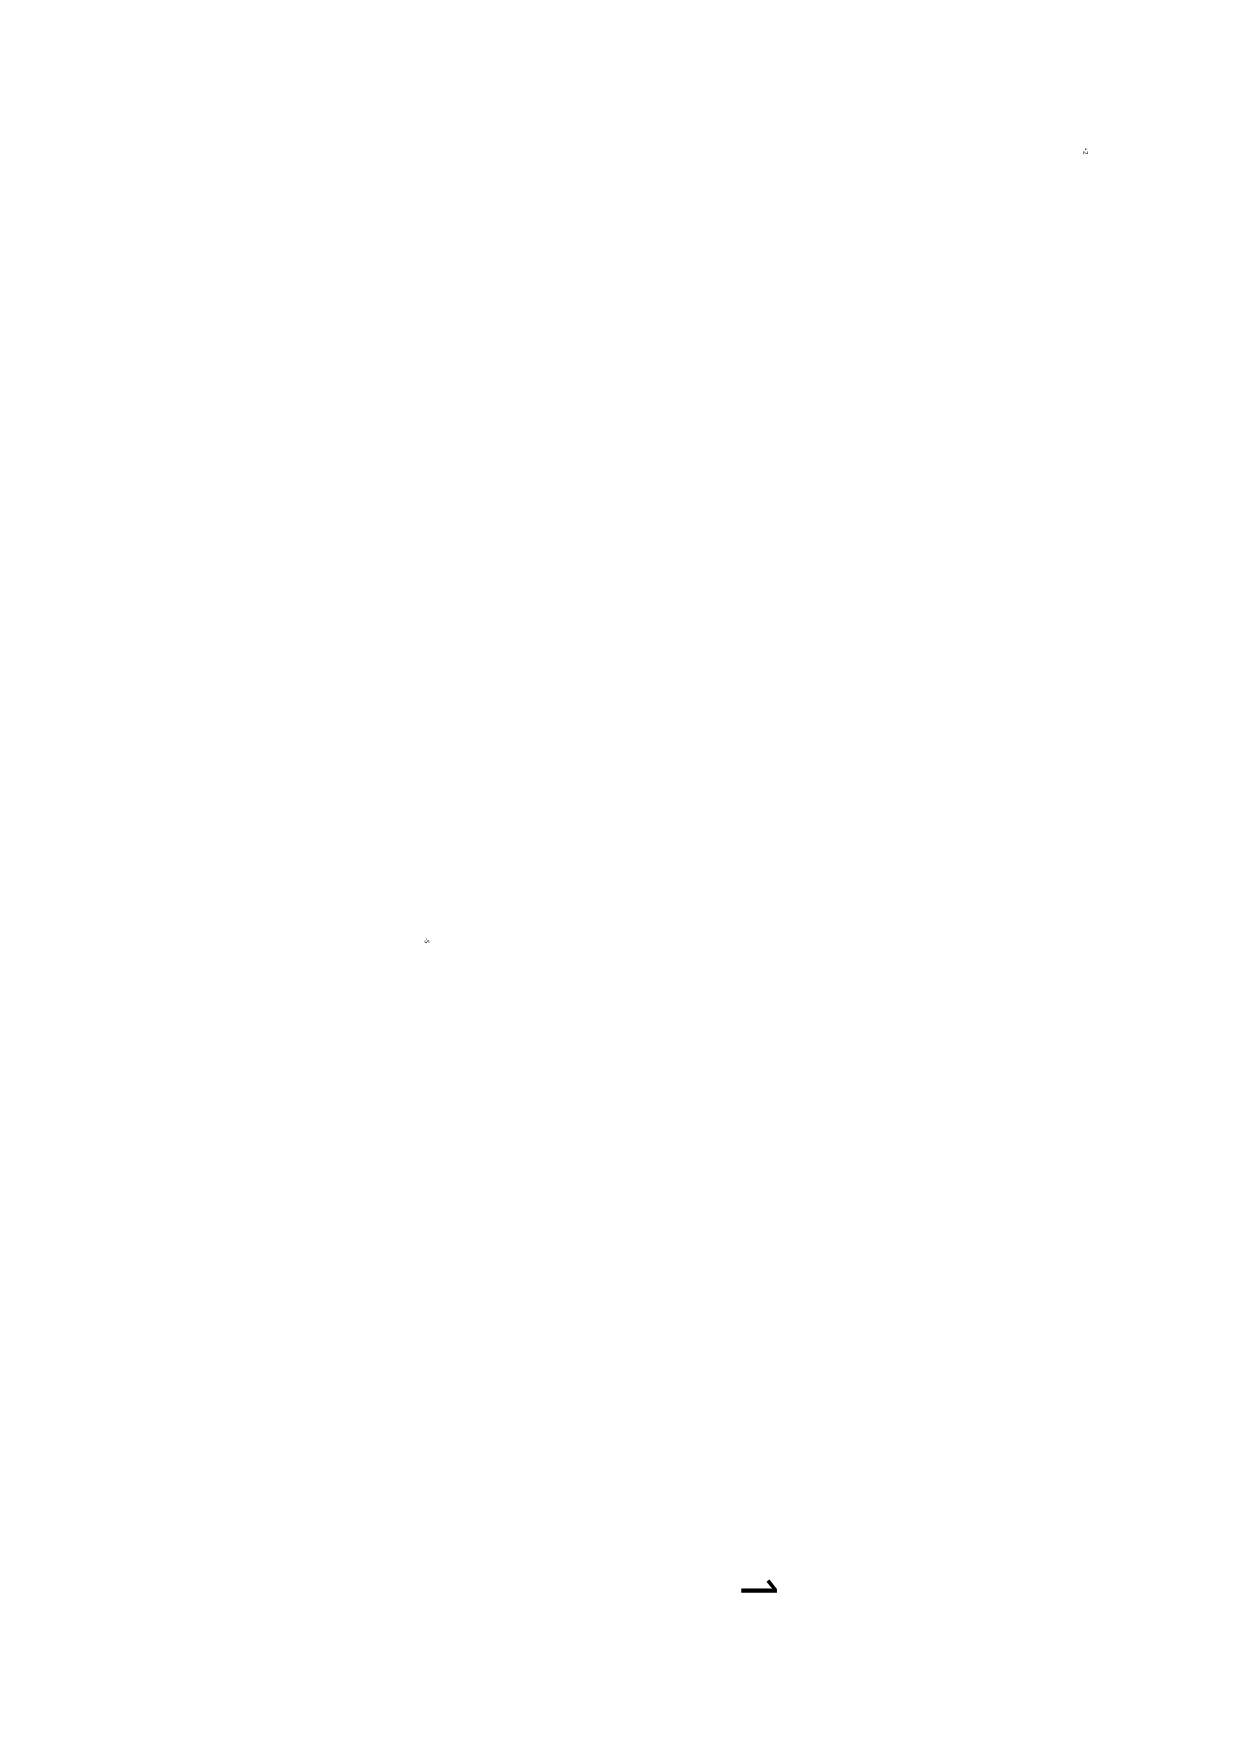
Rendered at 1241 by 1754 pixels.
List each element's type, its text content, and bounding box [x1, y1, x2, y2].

text 1 [727, 150, 795, 1604]
